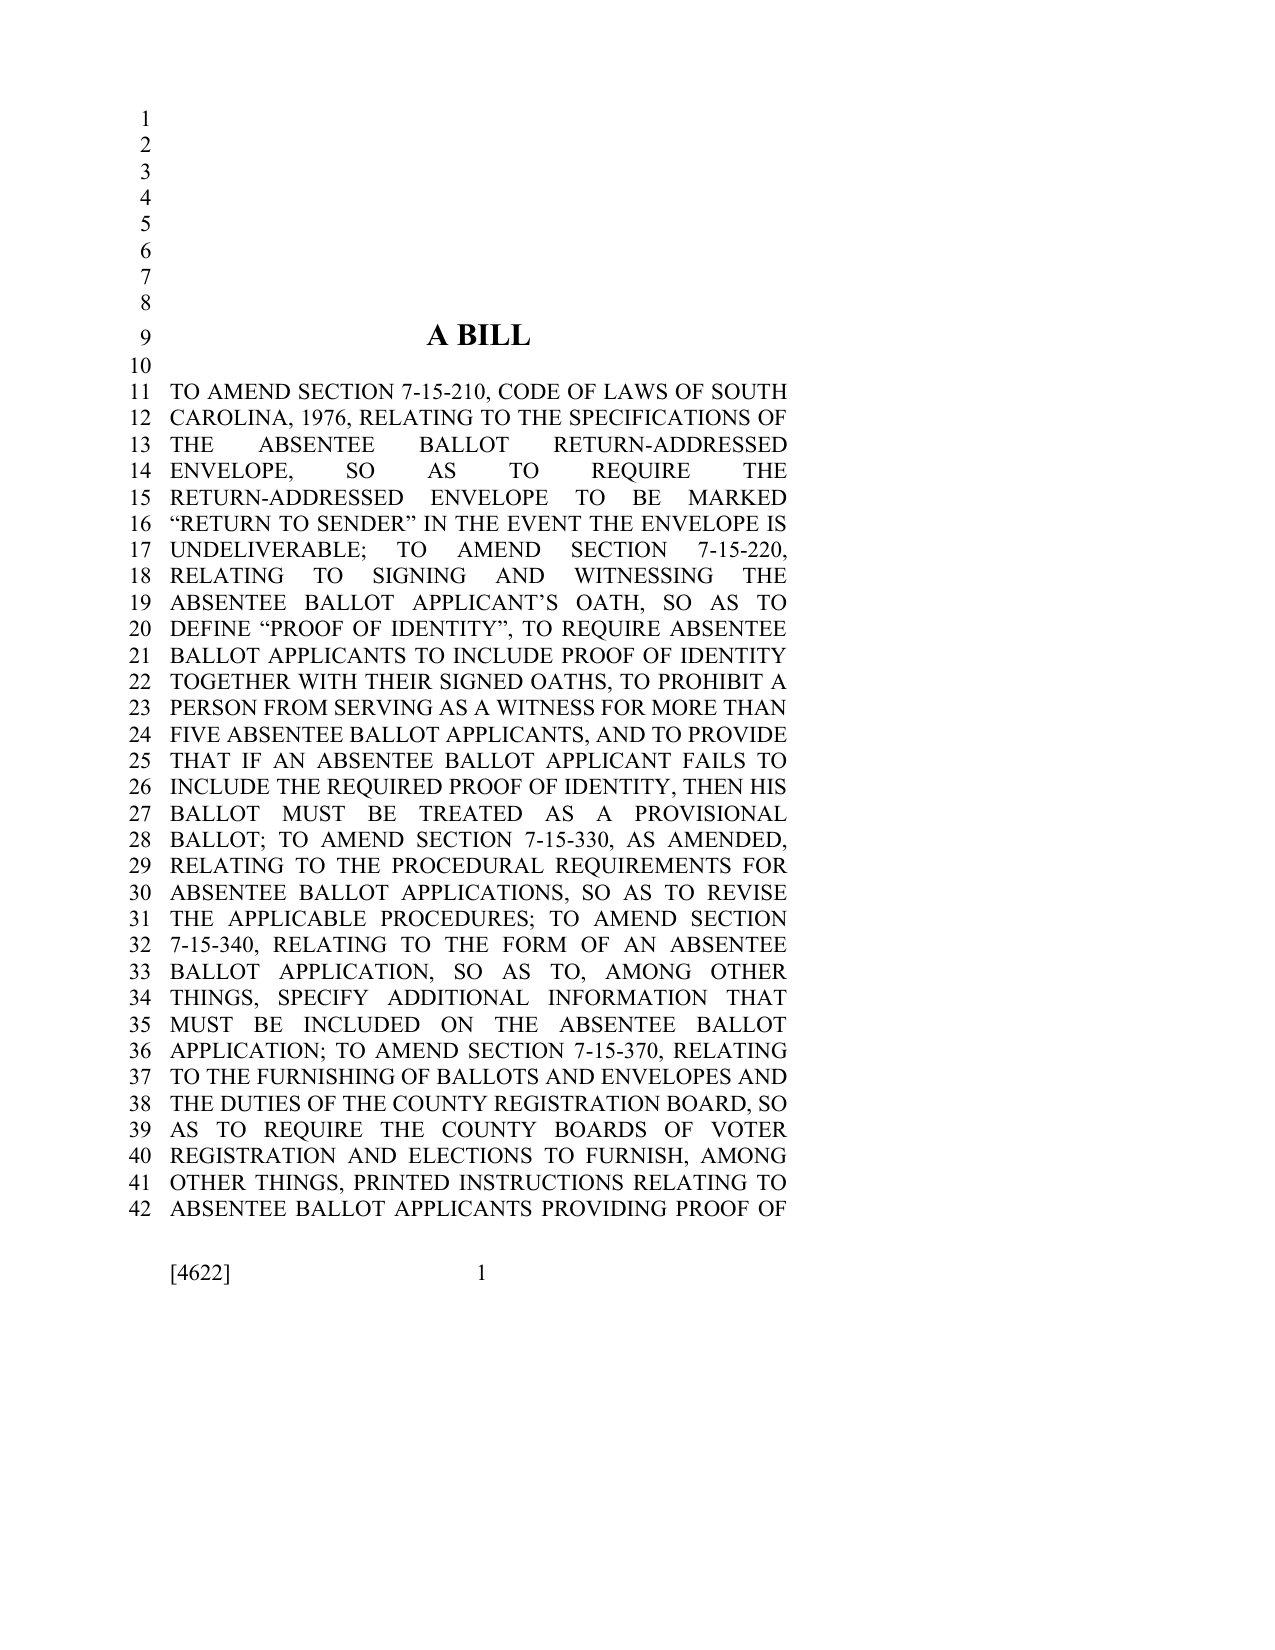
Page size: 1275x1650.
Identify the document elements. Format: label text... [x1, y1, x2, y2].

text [169, 378, 787, 1221]
text A BILL [169, 316, 787, 352]
